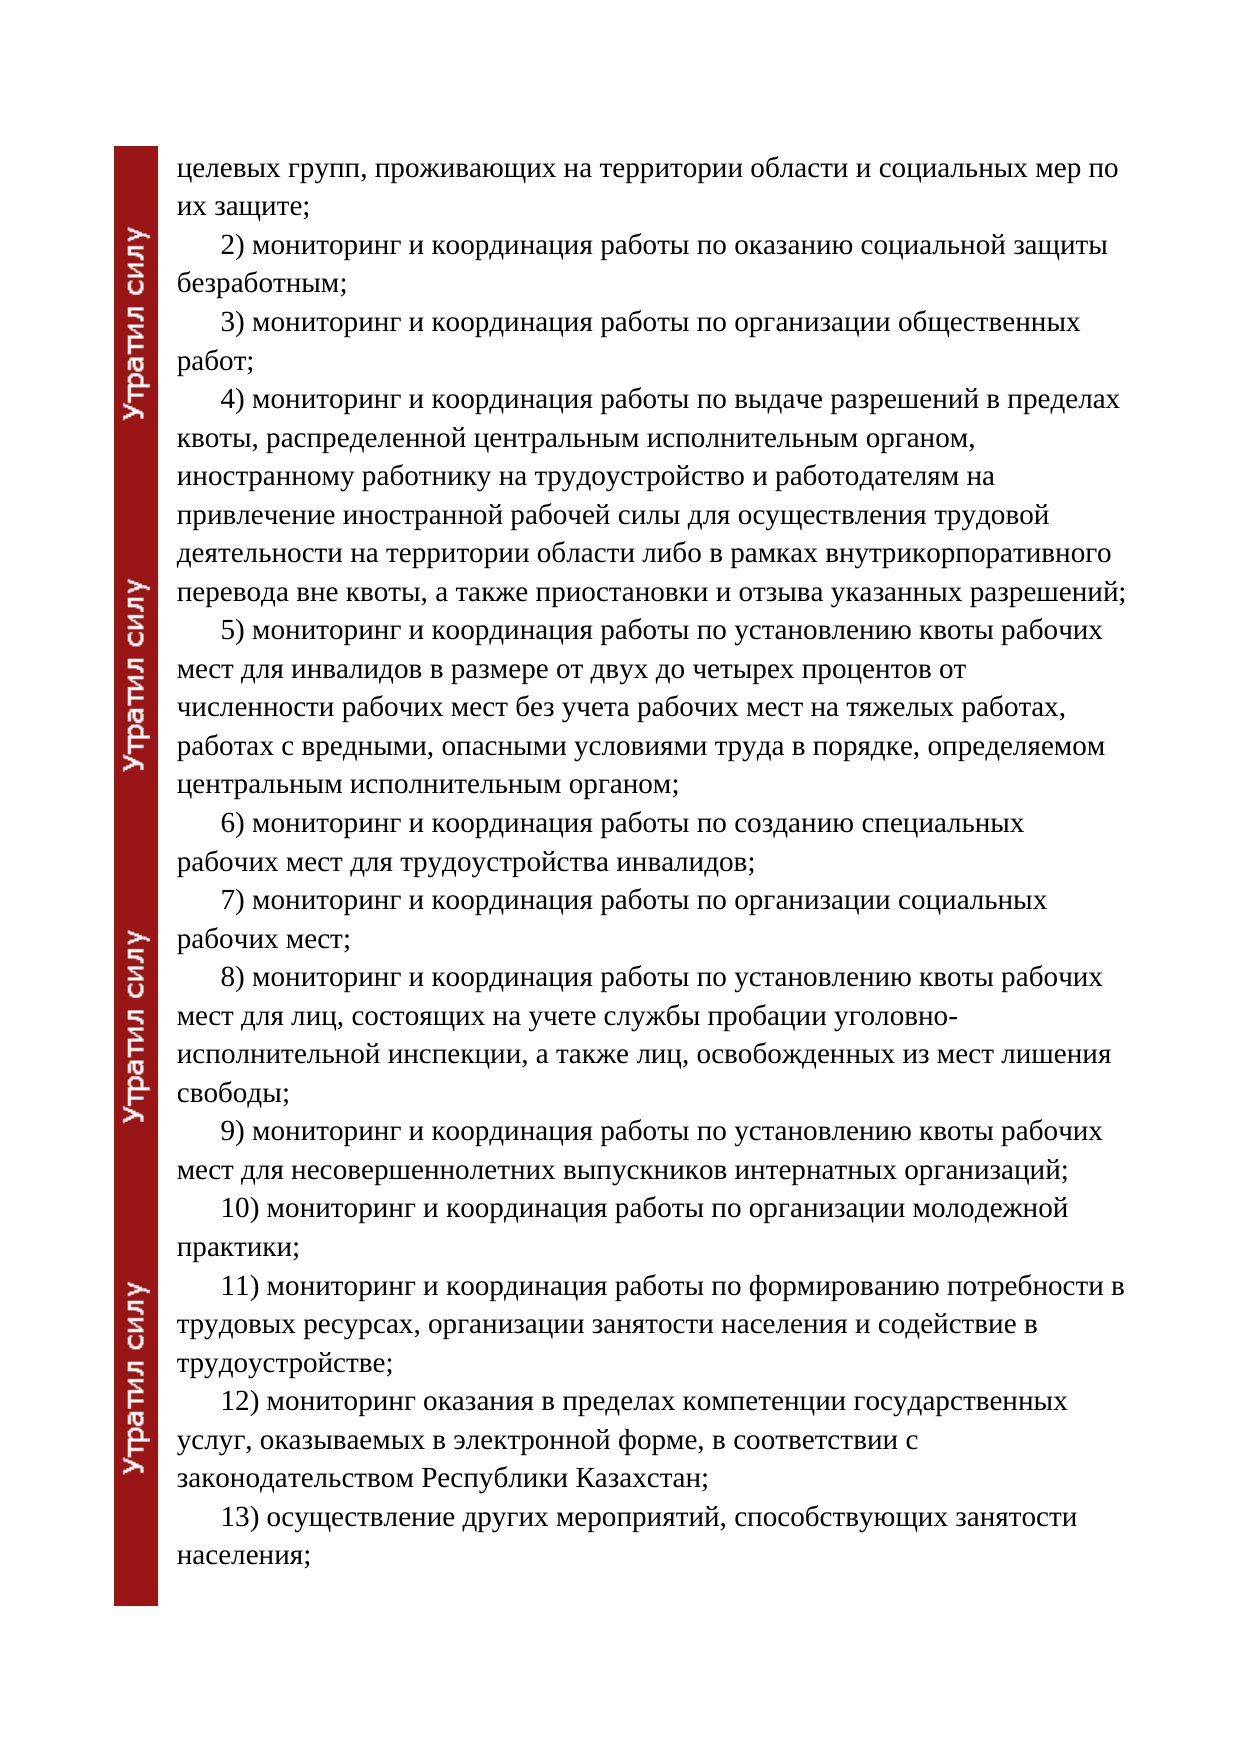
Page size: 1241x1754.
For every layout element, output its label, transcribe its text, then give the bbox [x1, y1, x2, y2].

picture [114, 146, 158, 150]
picture [114, 1571, 158, 1606]
